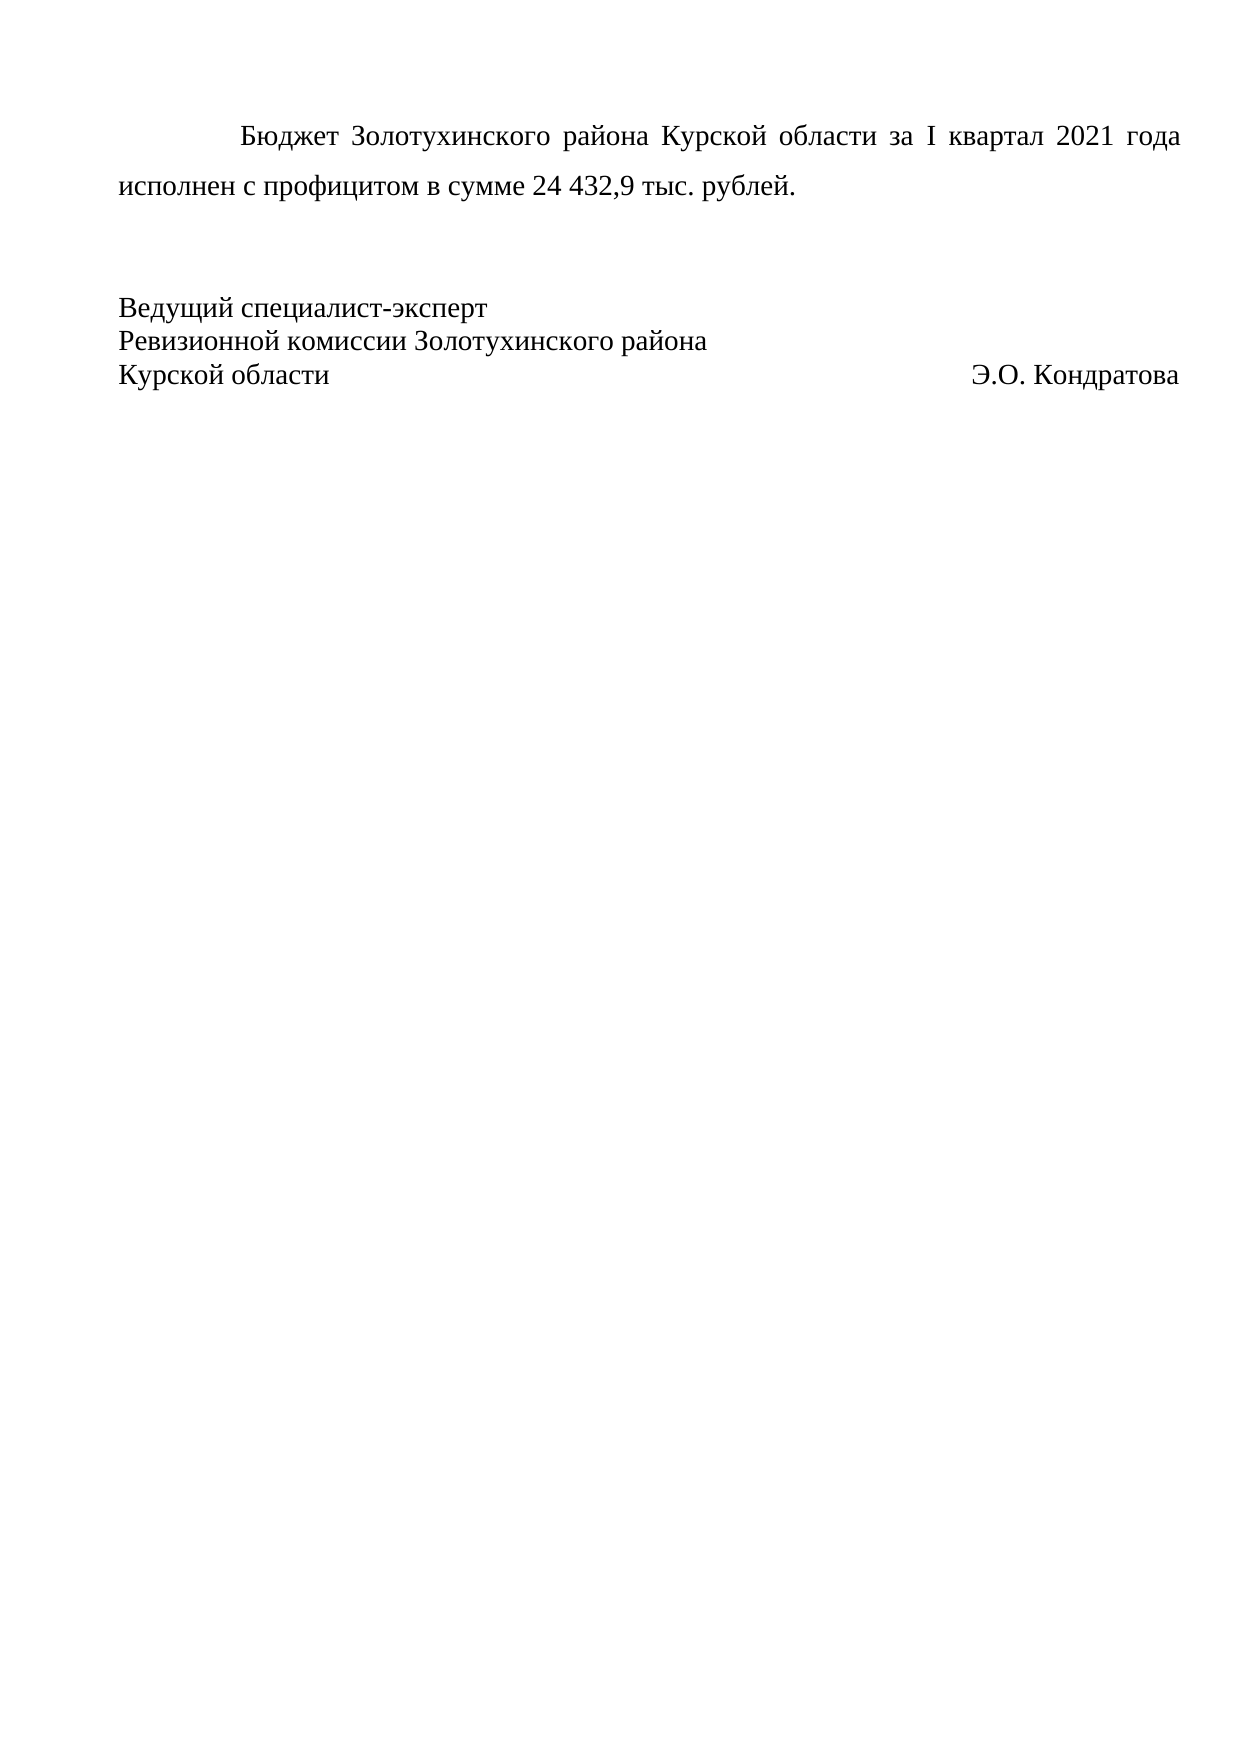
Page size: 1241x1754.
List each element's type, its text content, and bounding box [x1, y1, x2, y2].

text Ревизионной комиссии Золотухинского района [118, 323, 1181, 357]
text Ведущий специалист-эксперт [118, 290, 1181, 323]
text Курской области Э.О. Кондратова [118, 357, 1181, 391]
text Бюджет Золотухинского района Курской области за I квартал 2021 года исполнен с профицитом в сумме 24 432,9 тыс. рублей. [118, 118, 1181, 202]
